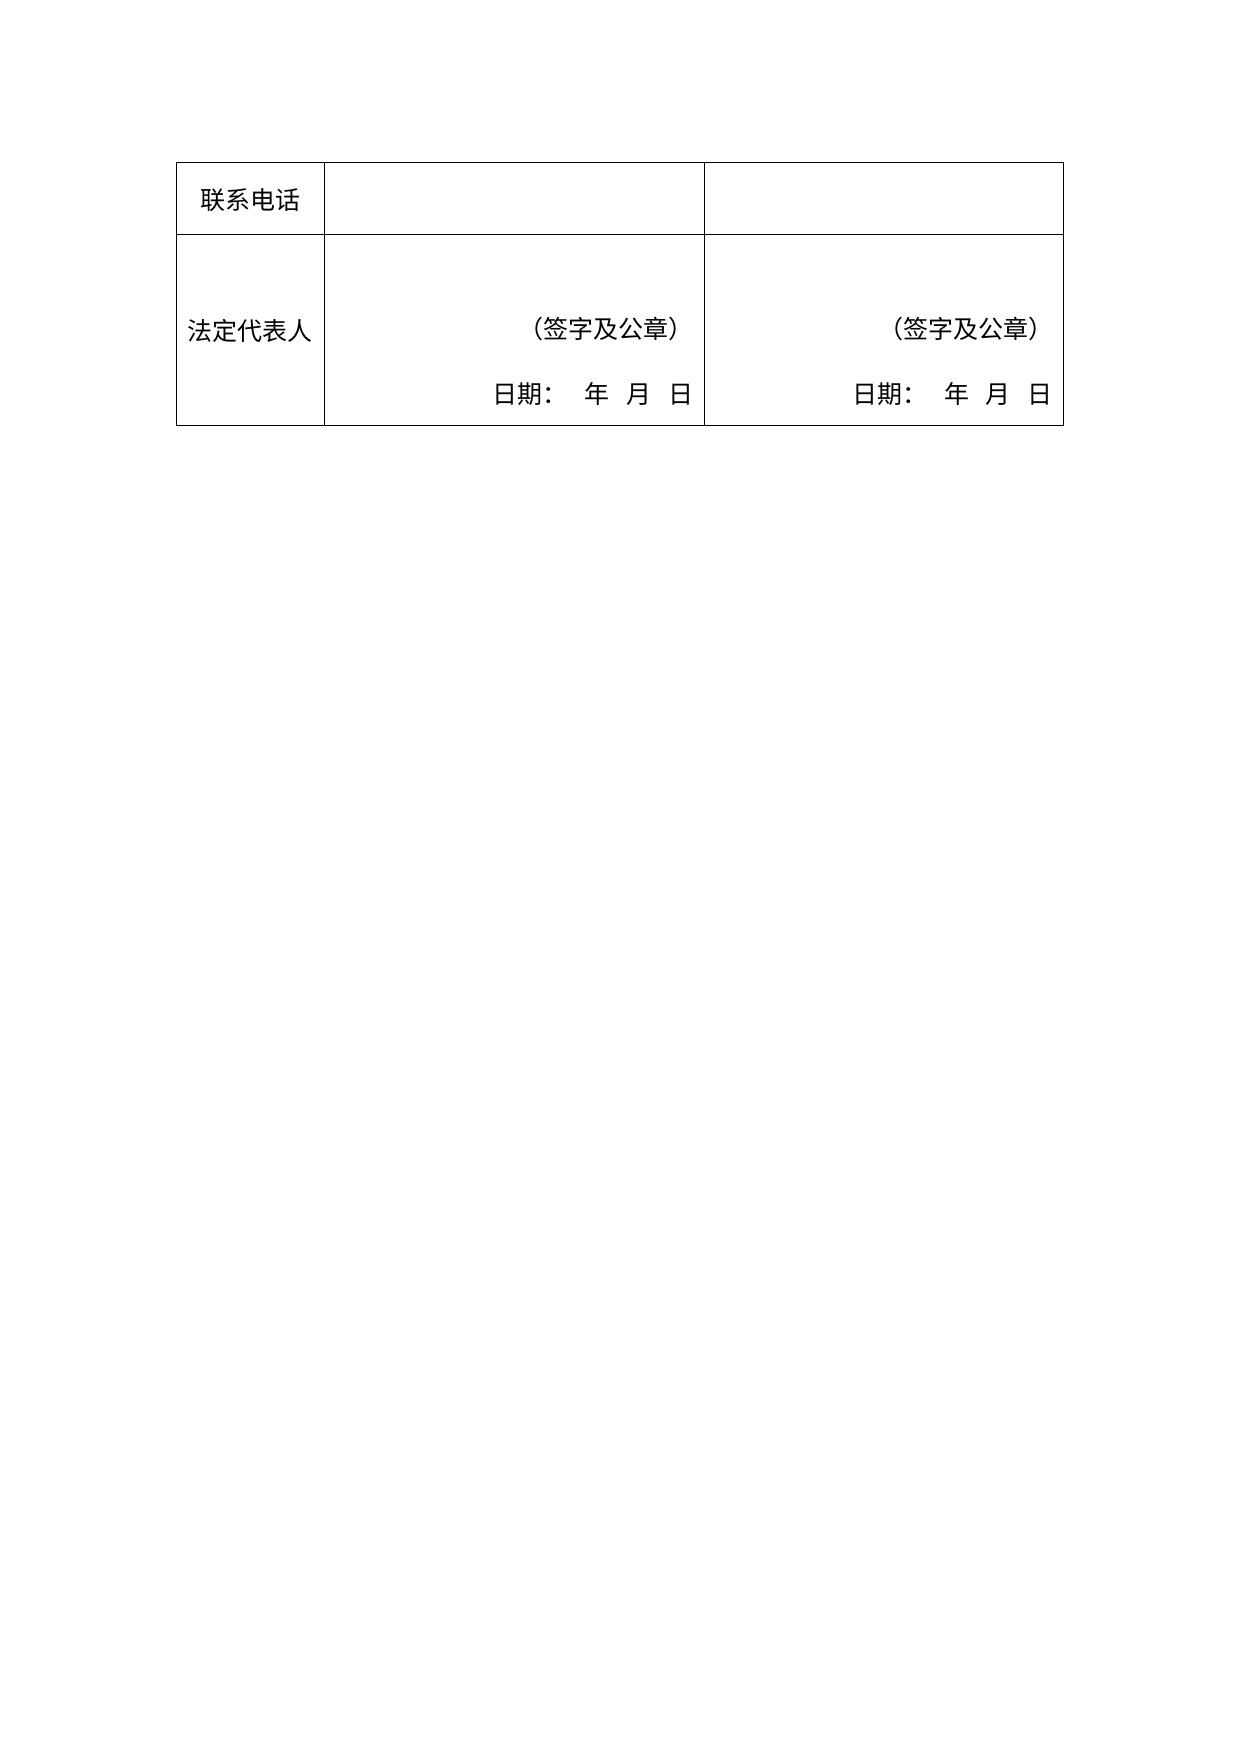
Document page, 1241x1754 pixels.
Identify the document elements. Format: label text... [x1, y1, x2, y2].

table_cell [325, 163, 704, 234]
table_cell 联系电话 [177, 163, 324, 234]
table_cell 法定代表人 [177, 235, 324, 425]
table_cell （签字及公章） 日期： 年 月 日 [705, 235, 1063, 425]
table_cell （签字及公章） 日期： 年 月 日 [325, 235, 704, 425]
table_cell [705, 163, 1063, 234]
